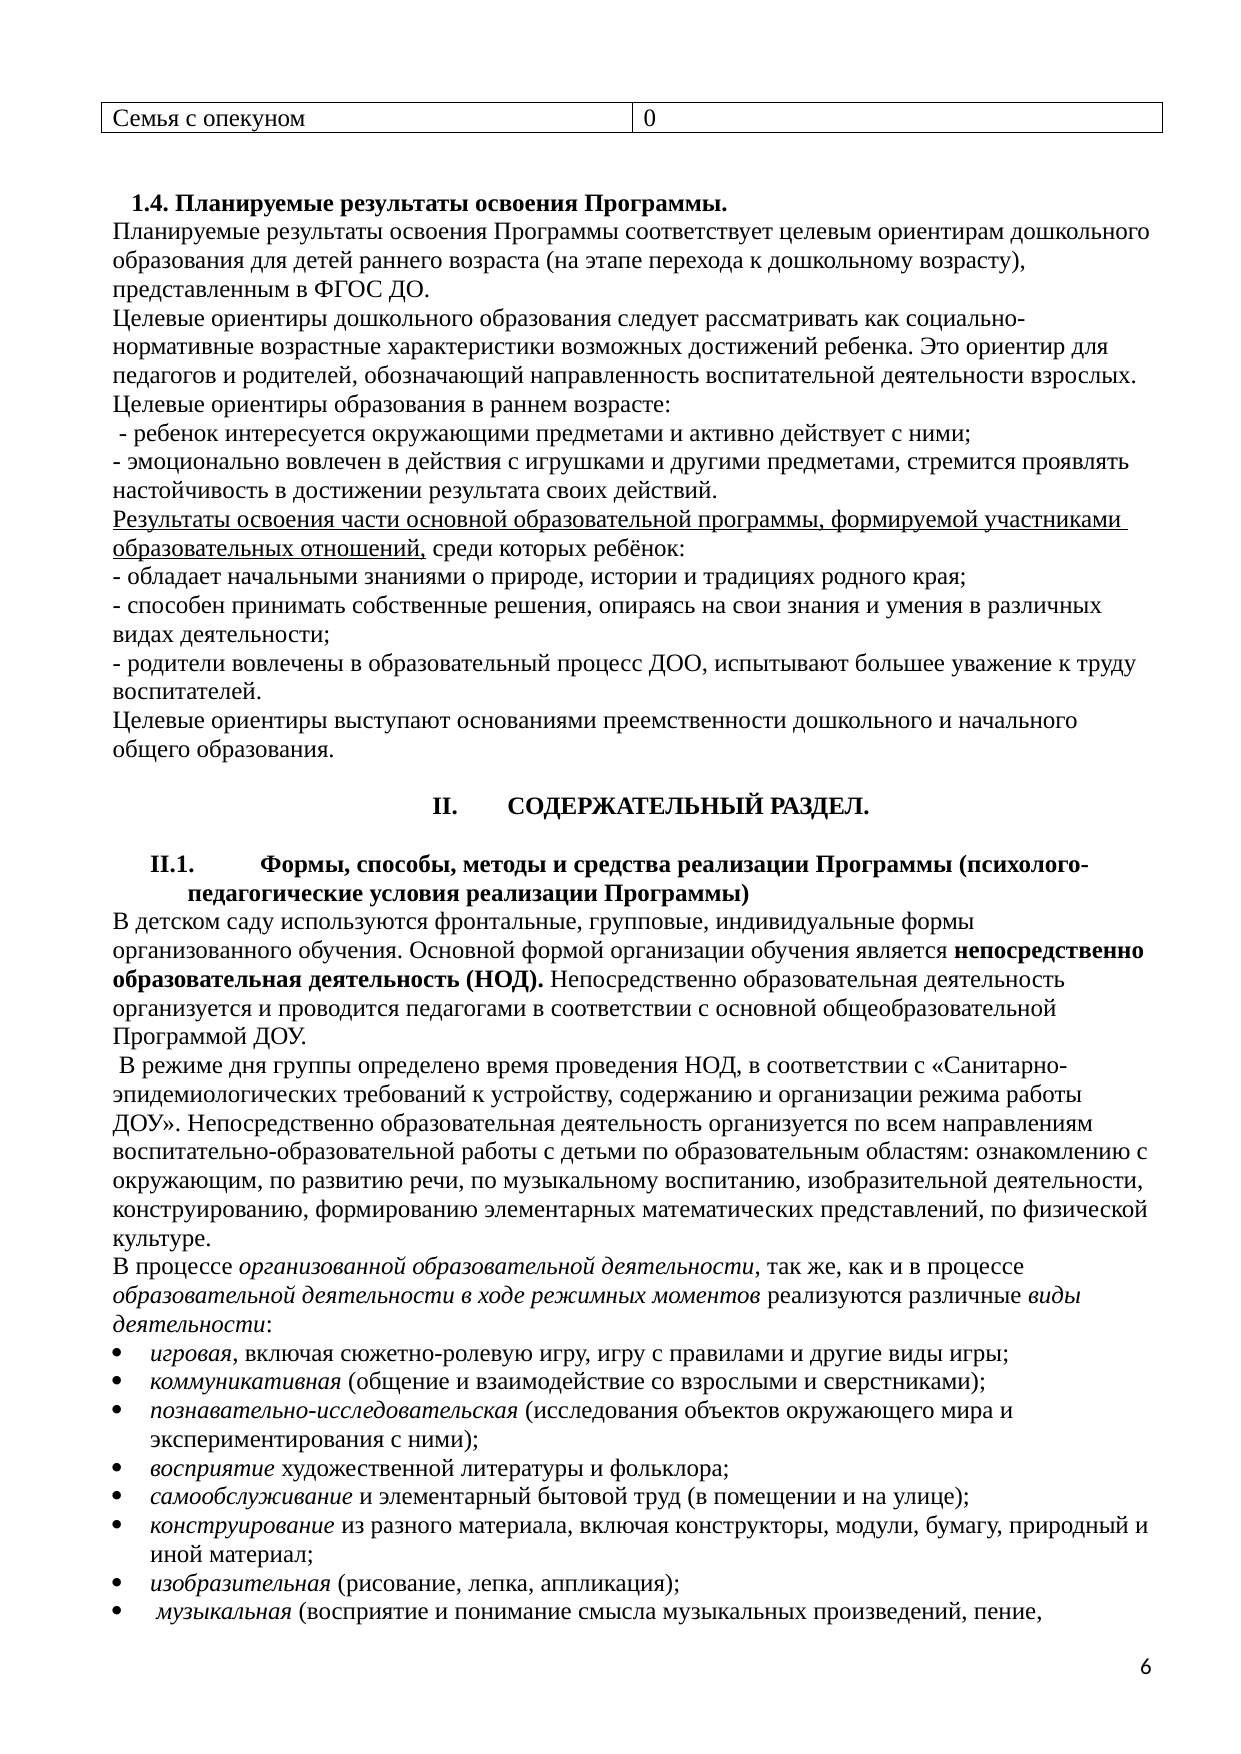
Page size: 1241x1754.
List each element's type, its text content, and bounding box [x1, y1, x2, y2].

text - родители вовлечены в образовательный процесс ДОО, испытывают большее уважение к труду воспитателей. [112, 648, 1152, 705]
text - ребенок интересуется окружающими предметами и активно действует с ними; [112, 418, 1152, 446]
text Планируемые результаты освоения Программы соответствует целевым ориентирам дошкольного образования для детей раннего возраста (на этапе перехода к дошкольному возрасту), представленным в ФГОС ДО. [112, 216, 1152, 303]
text Целевые ориентиры дошкольного образования следует рассматривать как социально-нормативные возрастные характеристики возможных достижений ребенка. Это ориентир для педагогов и родителей, обозначающий направленность воспитательной деятельности взрослых. [112, 303, 1152, 389]
list познавательно-исследовательская (исследования объектов окружающего мира и экспериментирования с ними); [112, 1395, 1152, 1453]
list коммуникативная (общение и взаимодействие со взрослыми и сверстниками); [112, 1366, 1152, 1395]
list Формы, способы, методы и средства реализации Программы (психолого-педагогические условия реализации Программы) [150, 849, 1152, 906]
text - обладает начальными знаниями о природе, истории и традициях родного края; [112, 561, 1152, 590]
text Целевые ориентиры образования в раннем возрасте: [112, 389, 1152, 418]
list восприятие художественной литературы и фольклора; [112, 1453, 1152, 1481]
list конструирование из разного материала, включая конструкторы, модули, бумагу, природный и иной материал; [112, 1510, 1152, 1568]
text В режиме дня группы определено время проведения НОД, в соответствии с «Санитарно-эпидемиологических требований к устройству, содержанию и организации режима работы ДОУ». Непосредственно образовательная деятельность организуется по всем направлениям воспитательно-образовательной работы с детьми по образовательным областям: ознакомлению с окружающим, по развитию речи, по музыкальному воспитанию, изобразительной деятельности, конструированию, формированию элементарных математических представлений, по физической культуре. [112, 1050, 1152, 1251]
text В детском саду используются фронтальные, групповые, индивидуальные формы организованного обучения. Основной формой организации обучения является непосредственно образовательная деятельность (НОД). Непосредственно образовательная деятельность организуется и проводится педагогами в соответствии с основной общеобразовательной Программой ДОУ. [112, 906, 1152, 1050]
list изобразительная (рисование, лепка, аппликация); [112, 1568, 1152, 1596]
text 1.4. Планируемые результаты освоения Программы. [112, 188, 1152, 216]
table_cell 0 [633, 103, 1162, 132]
text - способен принимать собственные решения, опираясь на свои знания и умения в различных видах деятельности; [112, 590, 1152, 648]
text В процессе организованной образовательной деятельности, так же, как и в процессе образовательной деятельности в ходе режимных моментов реализуются различные виды деятельности: [112, 1251, 1152, 1338]
text - эмоционально вовлечен в действия с игрушками и другими предметами, стремится проявлять настойчивость в достижении результата своих действий. [112, 446, 1152, 504]
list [112, 1596, 1152, 1625]
text Целевые ориентиры выступают основаниями преемственности дошкольного и начального общего образования. [112, 705, 1152, 763]
list самообслуживание и элементарный бытовой труд (в помещении и на улице); [112, 1481, 1152, 1510]
list СОДЕРЖАТЕЛЬНЫЙ РАЗДЕЛ. [150, 791, 1152, 820]
list игровая, включая сюжетно-ролевую игру, игру с правилами и другие виды игры; [112, 1338, 1152, 1366]
table_cell Семья с опекуном [102, 103, 632, 132]
text Результаты освоения части основной образовательной программы, формируемой участниками образовательных отношений, среди которых ребёнок: [112, 504, 1152, 561]
